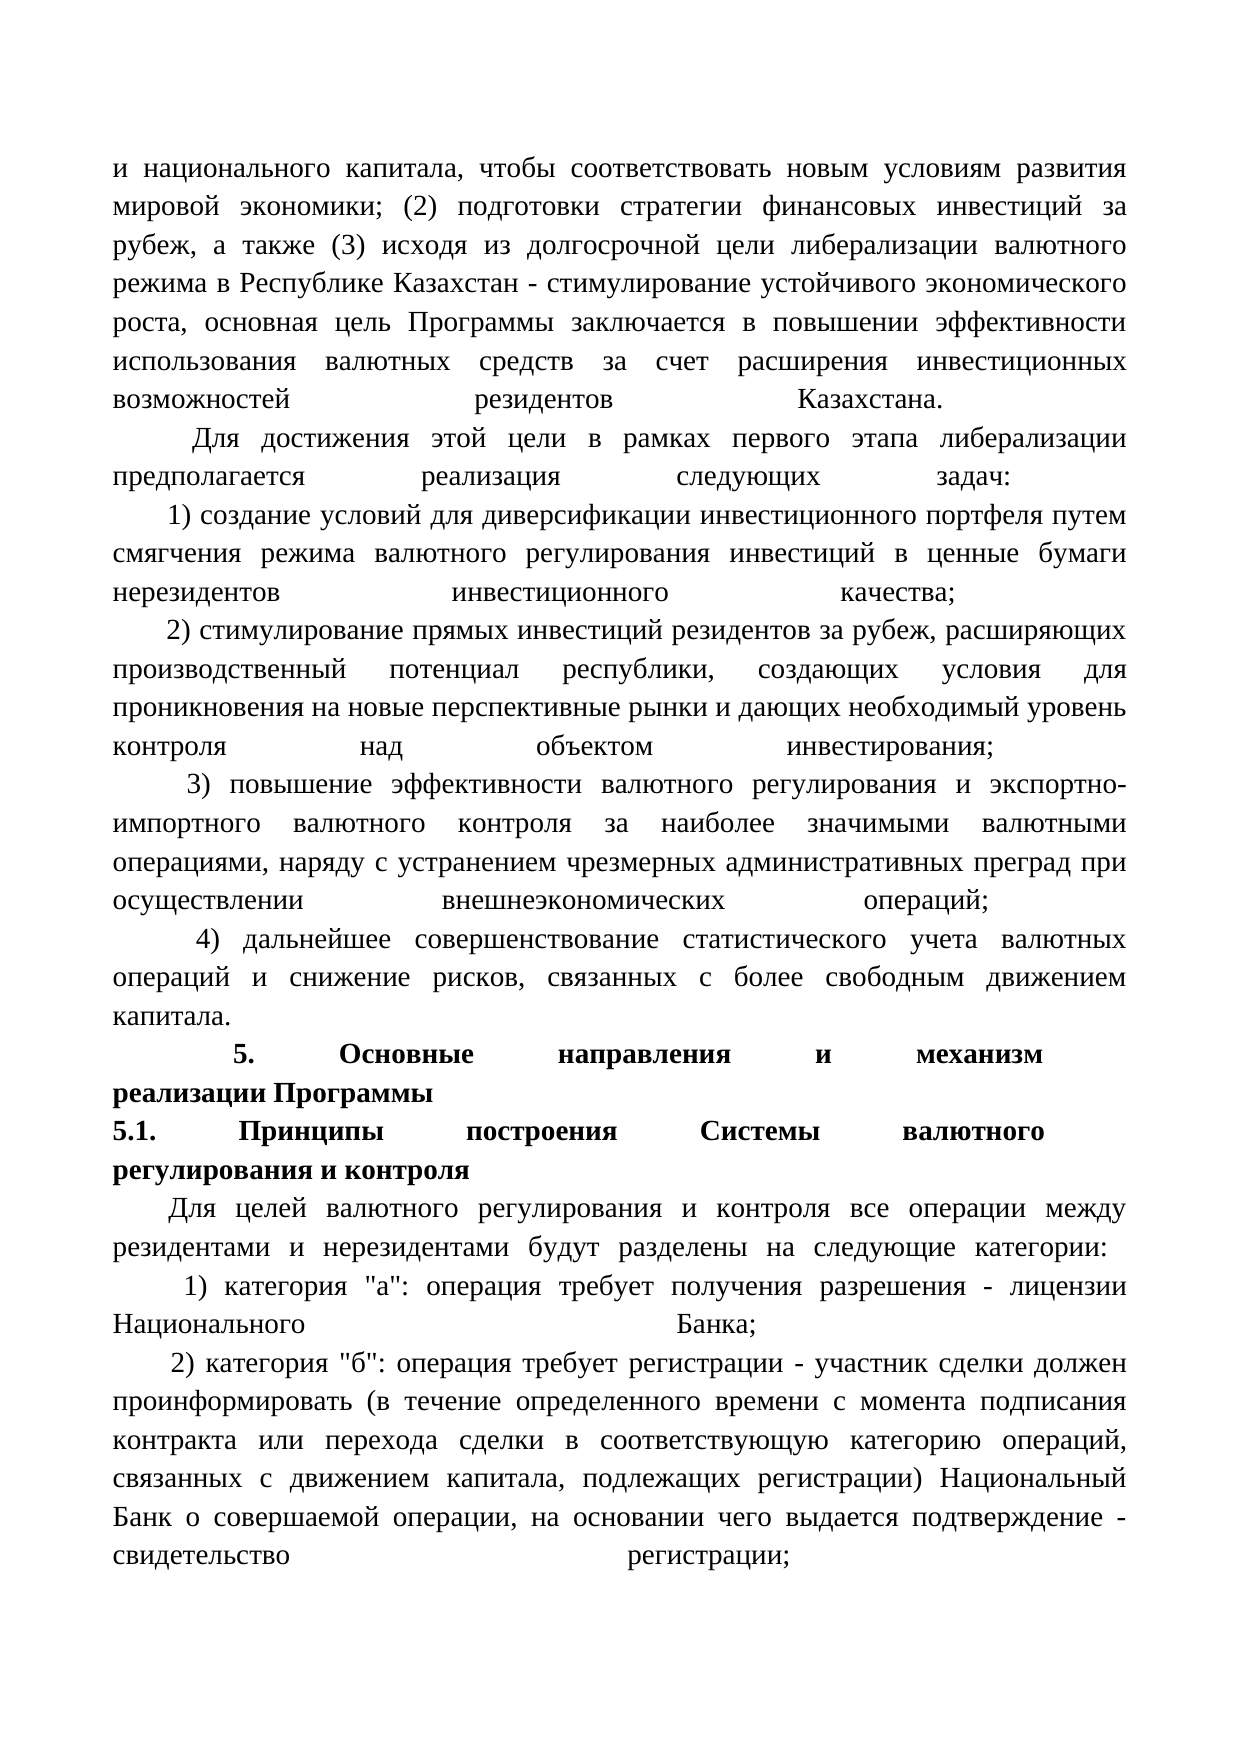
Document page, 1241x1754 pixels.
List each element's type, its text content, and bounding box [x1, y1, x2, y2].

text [112, 150, 1128, 1031]
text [112, 1191, 1128, 1571]
text 5. Основные направления и механизм реализации Программы [112, 1036, 1128, 1108]
text 5.1. Принципы построения Системы валютного регулирования и контроля [112, 1113, 1128, 1186]
